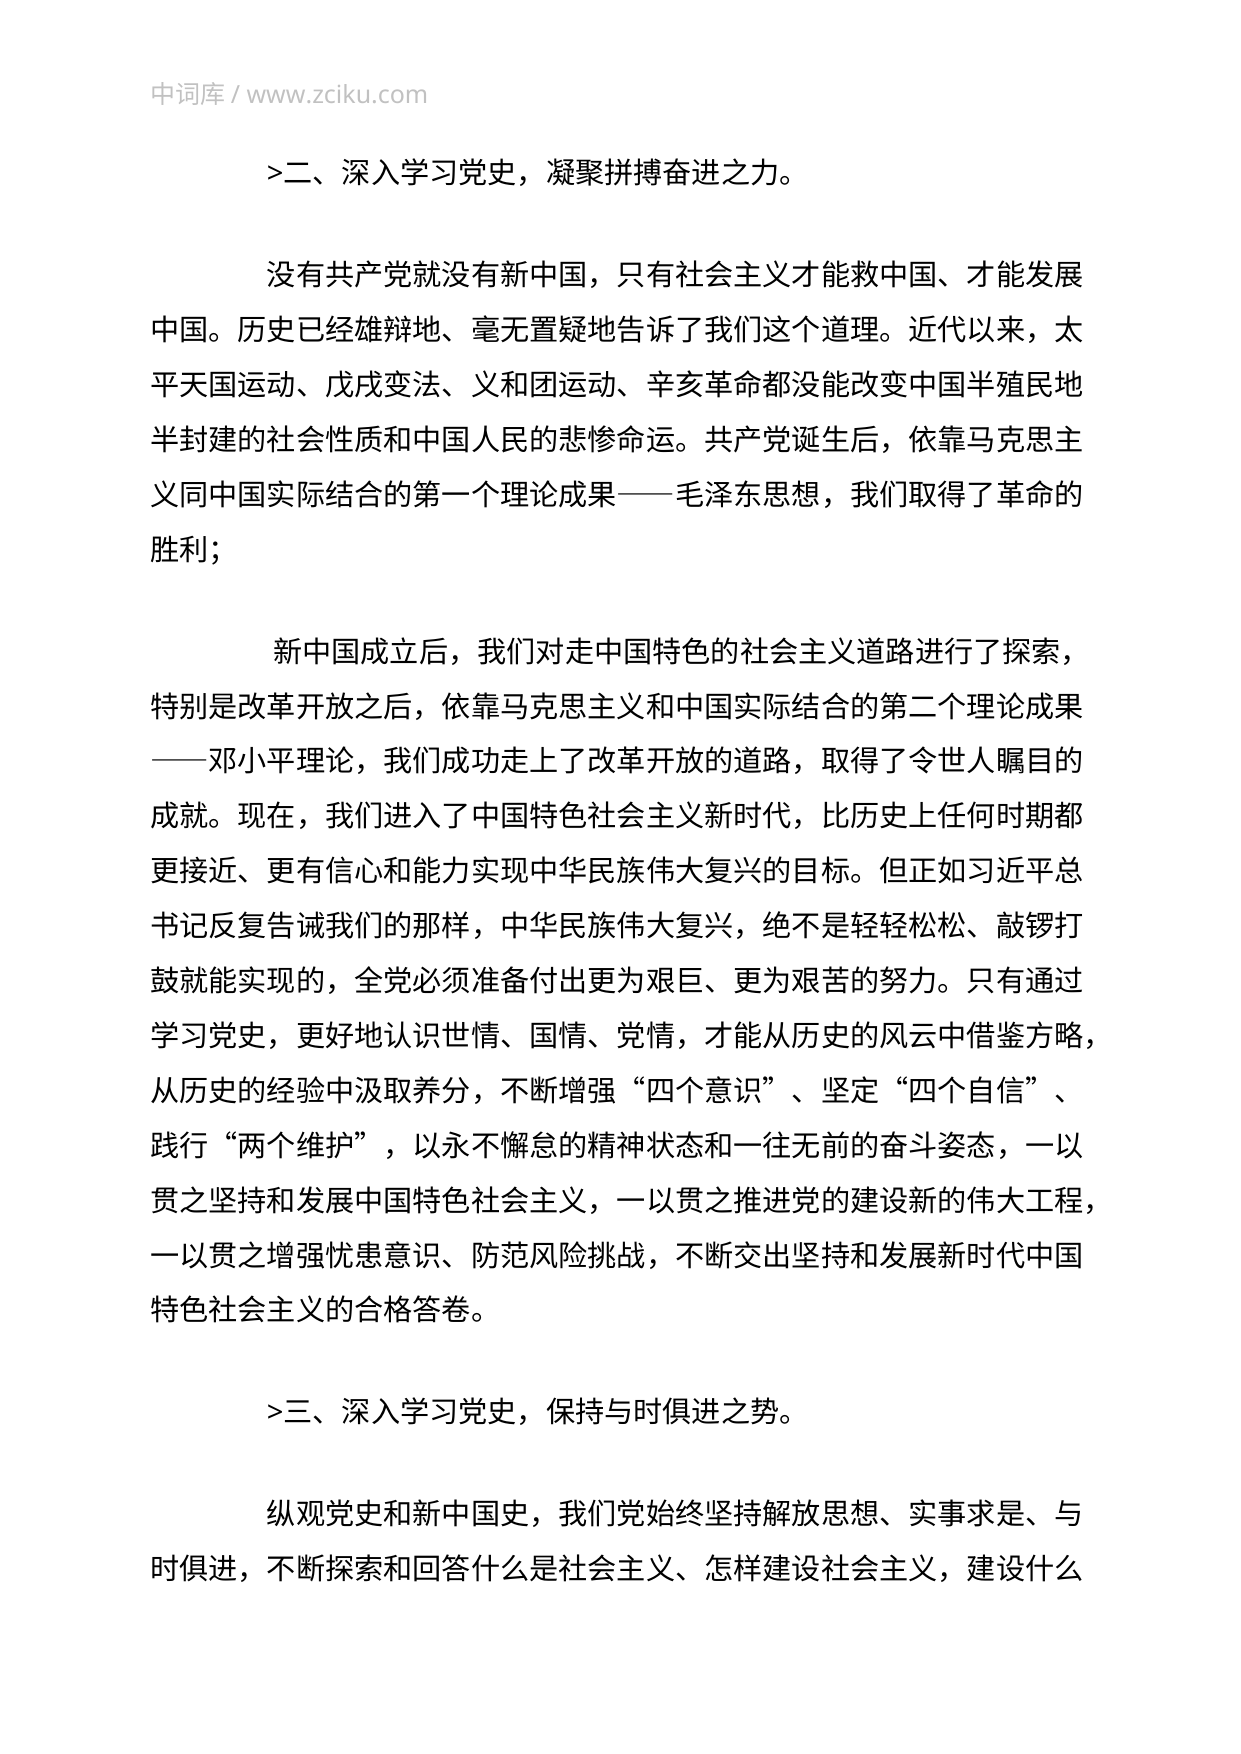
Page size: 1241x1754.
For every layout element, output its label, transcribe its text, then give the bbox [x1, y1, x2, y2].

text 没有共产党就没有新中国，只有社会主义才能救中国、才能发展中国。历史已经雄辩地、毫无置疑地告诉了我们这个道理。近代以来，太平天国运动、戊戌变法、义和团运动、辛亥革命都没能改变中国半殖民地半封建的社会性质和中国人民的悲惨命运。共产党诞生后，依靠马克思主义同中国实际结合的第一个理论成果——毛泽东思想，我们取得了革命的胜利； [150, 252, 1090, 569]
text 新中国成立后，我们对走中国特色的社会主义道路进行了探索，特别是改革开放之后，依靠马克思主义和中国实际结合的第二个理论成果——邓小平理论，我们成功走上了改革开放的道路，取得了令世人瞩目的成就。现在，我们进入了中国特色社会主义新时代，比历史上任何时期都更接近、更有信心和能力实现中华民族伟大复兴的目标。但正如习近平总书记反复告诫我们的那样，中华民族伟大复兴，绝不是轻轻松松、敲锣打鼓就能实现的，全党必须准备付出更为艰巨、更为艰苦的努力。只有通过学习党史，更好地认识世情、国情、党情，才能从历史的风云中借鉴方略，从历史的经验中汲取养分，不断增强“四个意识”、坚定“四个自信”、践行“两个维护”，以永不懈怠的精神状态和一往无前的奋斗姿态，一以贯之坚持和发展中国特色社会主义，一以贯之推进党的建设新的伟大工程，一以贯之增强忧患意识、防范风险挑战，不断交出坚持和发展新时代中国特色社会主义的合格答卷。 [150, 628, 1090, 1329]
text >二、深入学习党史，凝聚拼搏奋进之力。 [150, 150, 1090, 192]
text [150, 1491, 1090, 1588]
text >三、深入学习党史，保持与时俱进之势。 [150, 1389, 1090, 1431]
